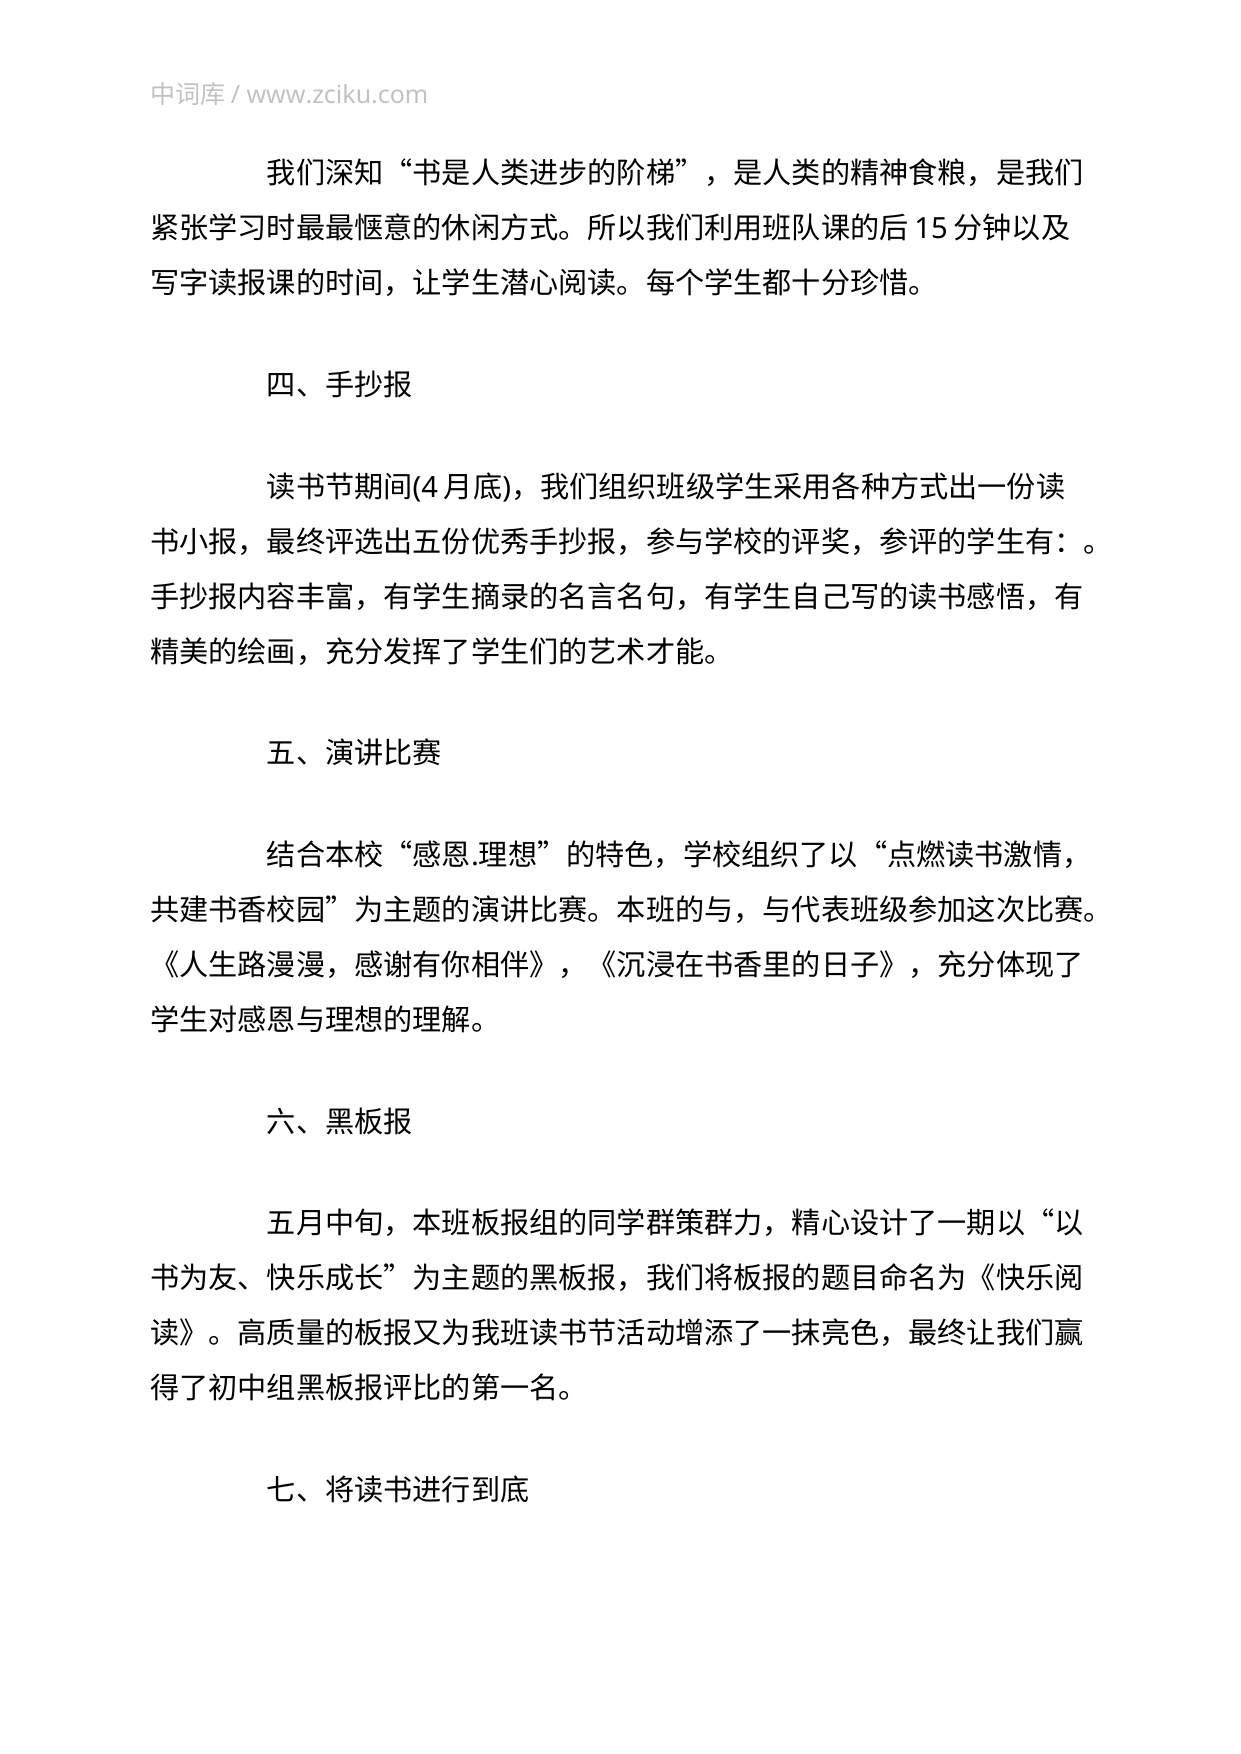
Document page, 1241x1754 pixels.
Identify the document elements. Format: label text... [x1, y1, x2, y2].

text 五、演讲比赛 [150, 730, 1090, 772]
text 我们深知“书是人类进步的阶梯”，是人类的精神食粮，是我们紧张学习时最最惬意的休闲方式。所以我们利用班队课的后15分钟以及写字读报课的时间，让学生潜心阅读。每个学生都十分珍惜。 [150, 150, 1090, 302]
text 六、黑板报 [150, 1098, 1090, 1141]
text 七、将读书进行到底 [150, 1467, 1090, 1509]
text 读书节期间(4月底)，我们组织班级学生采用各种方式出一份读书小报，最终评选出五份优秀手抄报，参与学校的评奖，参评的学生有：。手抄报内容丰富，有学生摘录的名言名句，有学生自己写的读书感悟，有精美的绘画，充分发挥了学生们的艺术才能。 [150, 463, 1090, 671]
text 四、手抄报 [150, 362, 1090, 404]
text 五月中旬，本班板报组的同学群策群力，精心设计了一期以“以书为友、快乐成长”为主题的黑板报，我们将板报的题目命名为《快乐阅读》。高质量的板报又为我班读书节活动增添了一抹亮色，最终让我们赢得了初中组黑板报评比的第一名。 [150, 1200, 1090, 1407]
text 结合本校“感恩.理想”的特色，学校组织了以“点燃读书激情，共建书香校园”为主题的演讲比赛。本班的与，与代表班级参加这次比赛。《人生路漫漫，感谢有你相伴》，《沉浸在书香里的日子》，充分体现了学生对感恩与理想的理解。 [150, 832, 1090, 1039]
